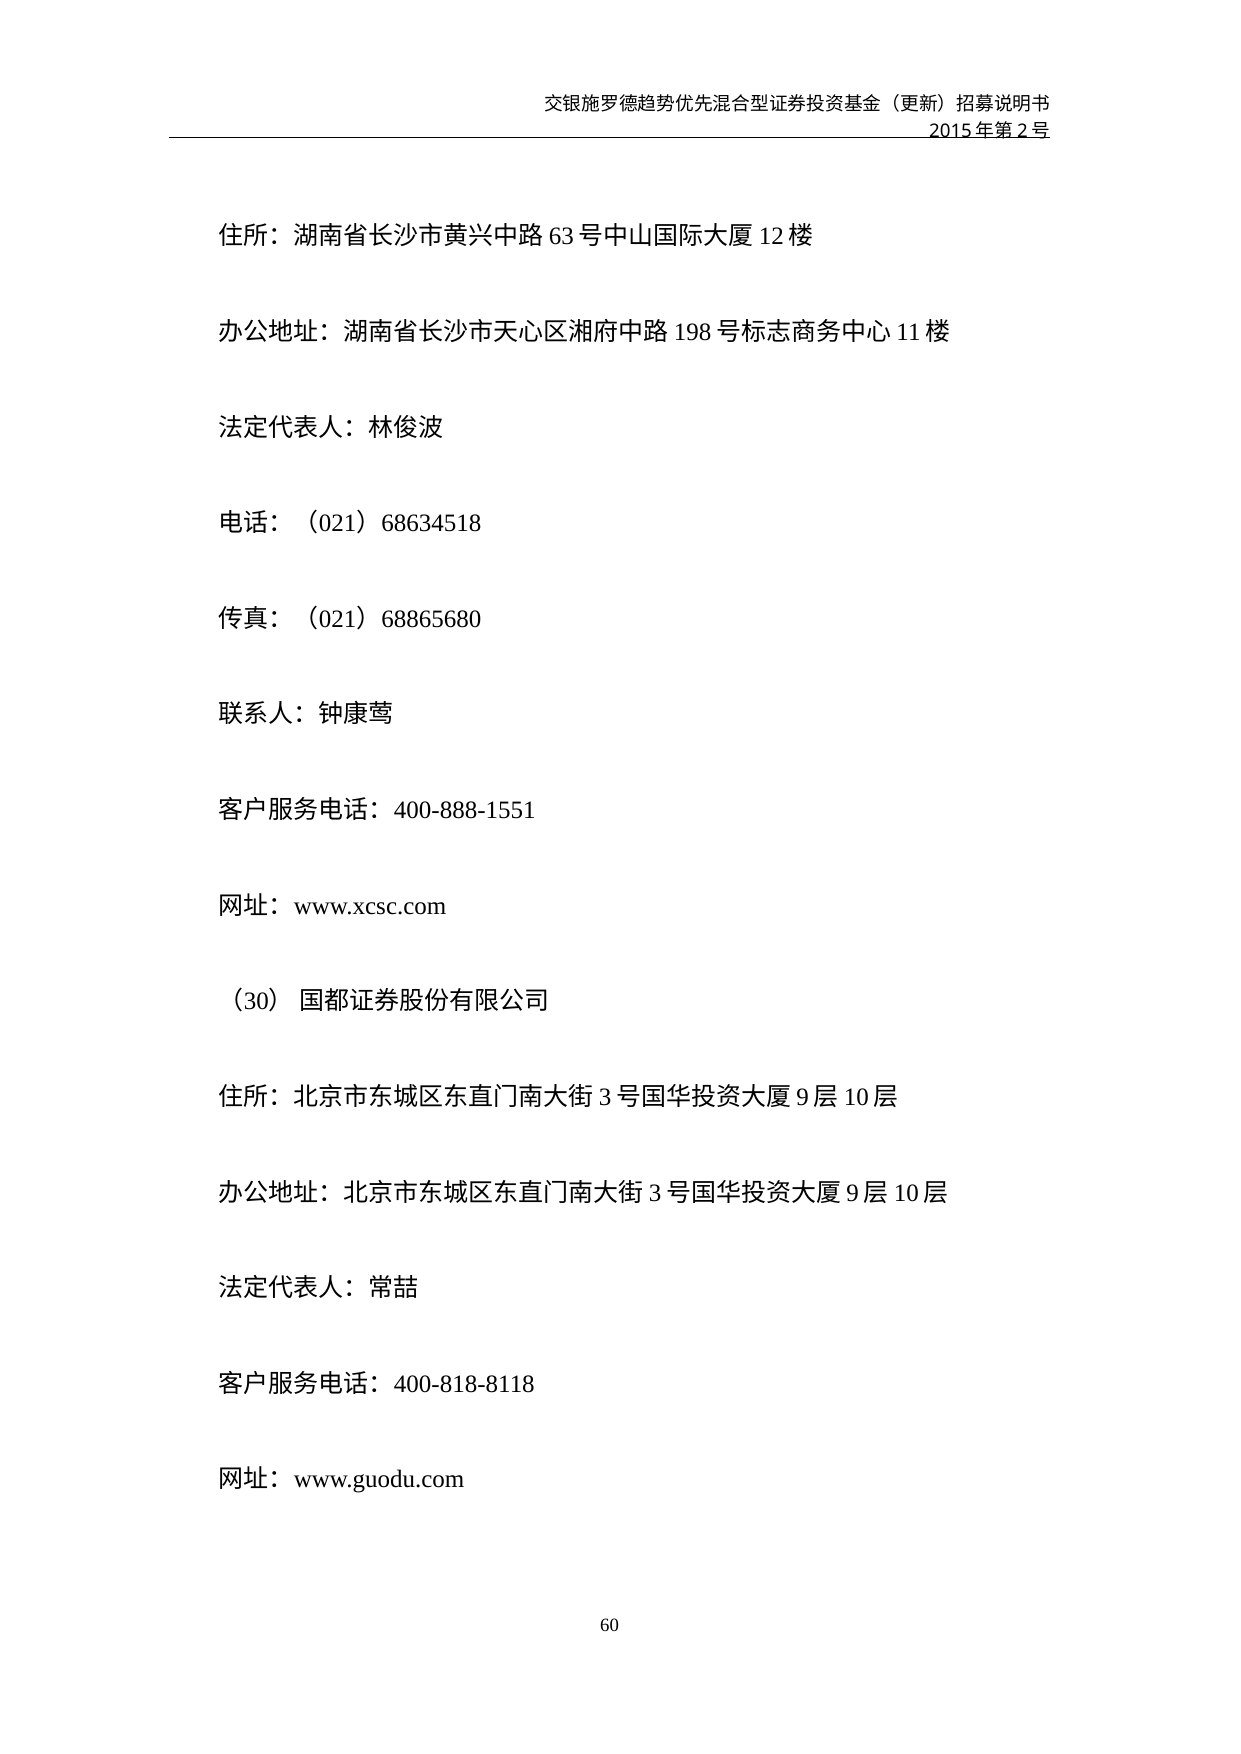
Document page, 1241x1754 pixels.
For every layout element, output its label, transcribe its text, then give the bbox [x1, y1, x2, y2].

text 网址：www.guodu.com [169, 1444, 1050, 1509]
text 客户服务电话：400-818-8118 [169, 1349, 1050, 1414]
text 办公地址：湖南省长沙市天心区湘府中路198号标志商务中心11楼 [169, 297, 1050, 362]
text 联系人：钟康莺 [169, 679, 1050, 744]
text 住所：北京市东城区东直门南大街3号国华投资大厦9层10层 [169, 1062, 1050, 1127]
text 网址：www.xcsc.com [169, 871, 1050, 936]
text 法定代表人：常喆 [169, 1253, 1050, 1318]
text （30） 国都证券股份有限公司 [169, 966, 1050, 1031]
text 住所：湖南省长沙市黄兴中路63号中山国际大厦12楼 [169, 201, 1050, 266]
text 法定代表人：林俊波 [169, 393, 1050, 458]
text 客户服务电话：400-888-1551 [169, 775, 1050, 840]
text 办公地址：北京市东城区东直门南大街3号国华投资大厦9层10层 [169, 1158, 1050, 1223]
text 电话：（021）68634518 [169, 488, 1050, 553]
text 传真：（021）68865680 [169, 584, 1050, 649]
